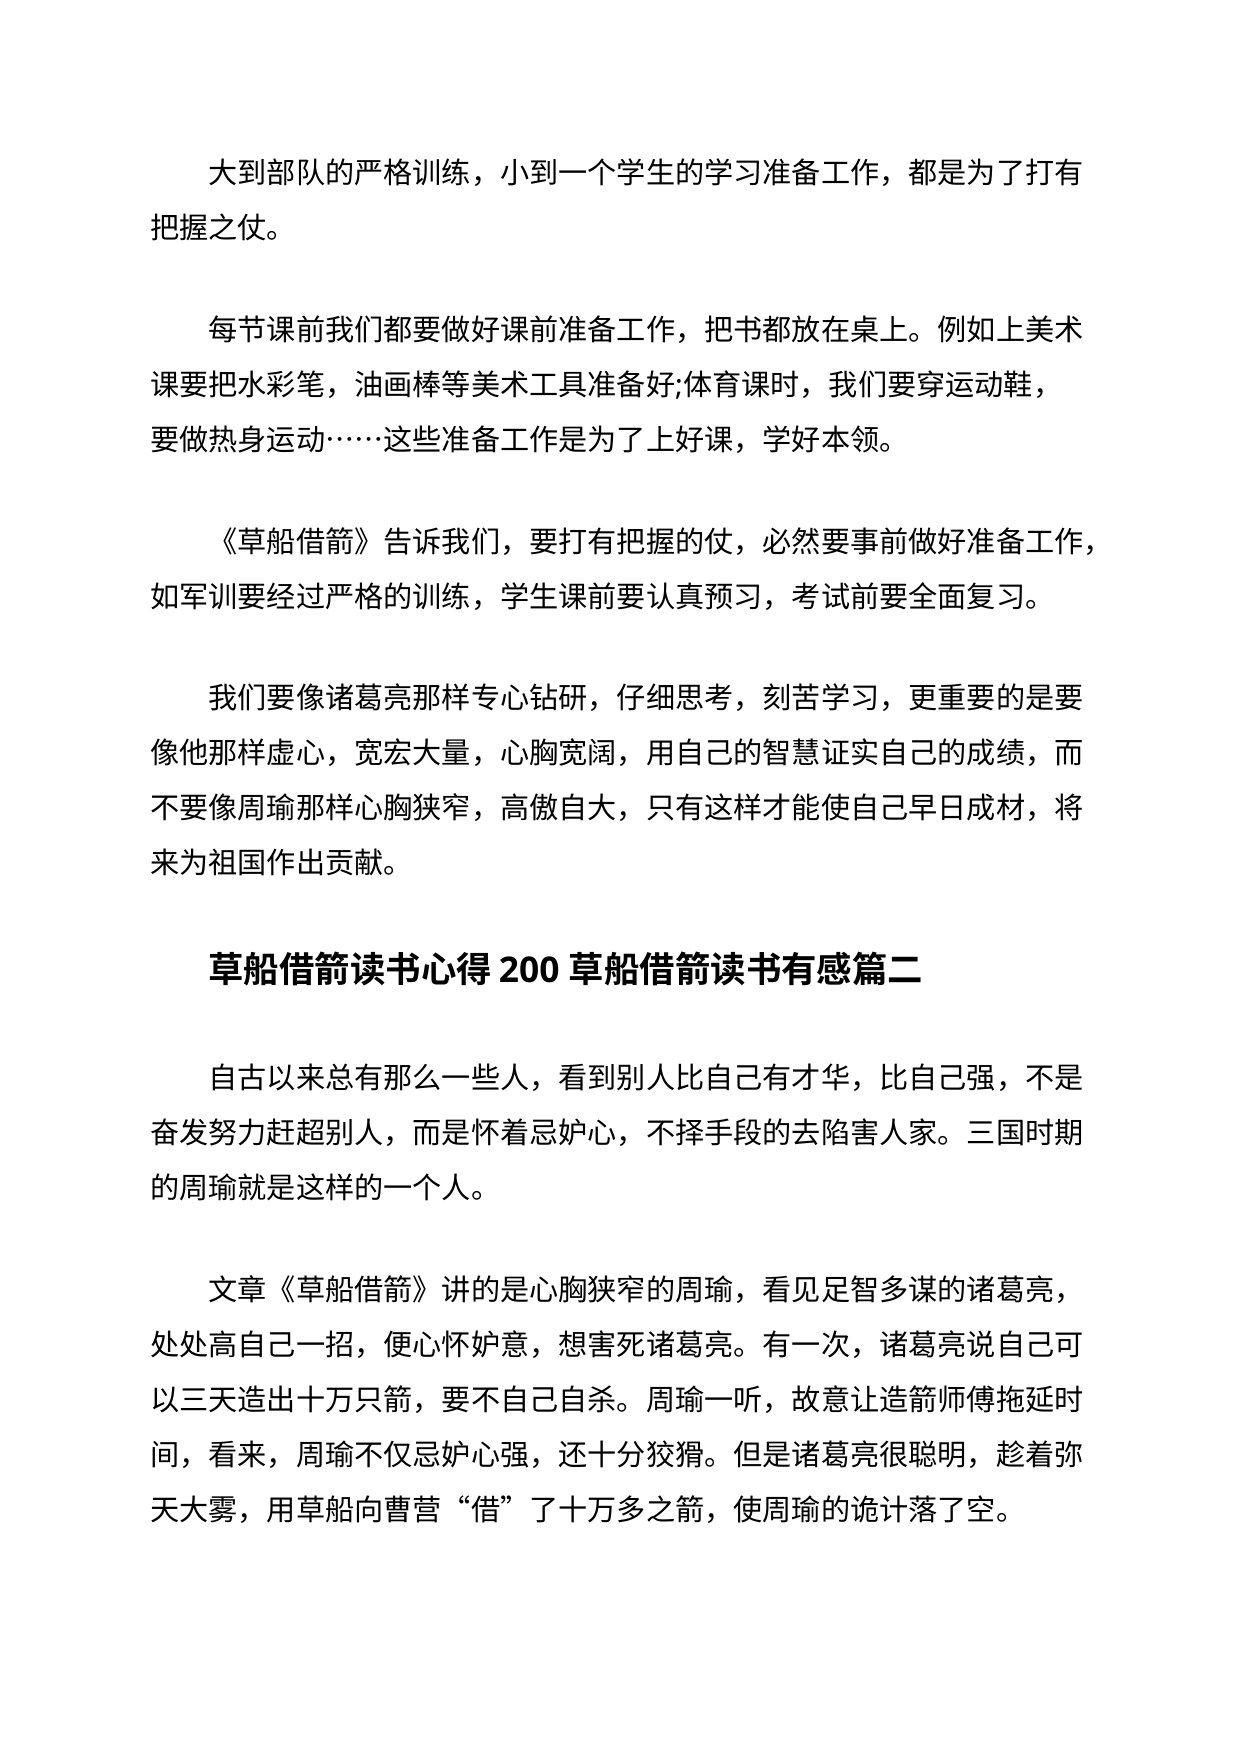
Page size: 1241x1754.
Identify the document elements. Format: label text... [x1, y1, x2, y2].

text 《草船借箭》告诉我们，要打有把握的仗，必然要事前做好准备工作，如军训要经过严格的训练，学生课前要认真预习，考试前要全面复习。 [150, 518, 1090, 616]
text 草船借箭读书心得200 草船借箭读书有感篇二 [150, 941, 1090, 993]
text 我们要像诸葛亮那样专心钻研，仔细思考，刻苦学习，更重要的是要像他那样虚心，宽宏大量，心胸宽阔，用自己的智慧证实自己的成绩，而不要像周瑜那样心胸狭窄，高傲自大，只有这样才能使自己早日成材，将来为祖国作出贡献。 [150, 675, 1090, 882]
text 每节课前我们都要做好课前准备工作，把书都放在桌上。例如上美术课要把水彩笔，油画棒等美术工具准备好;体育课时，我们要穿运动鞋，要做热身运动……这些准备工作是为了上好课，学好本领。 [150, 307, 1090, 459]
text 大到部队的严格训练，小到一个学生的学习准备工作，都是为了打有把握之仗。 [150, 150, 1090, 247]
text 自古以来总有那么一些人，看到别人比自己有才华，比自己强，不是奋发努力赶超别人，而是怀着忌妒心，不择手段的去陷害人家。三国时期的周瑜就是这样的一个人。 [150, 1055, 1090, 1207]
text 文章《草船借箭》讲的是心胸狭窄的周瑜，看见足智多谋的诸葛亮，处处高自己一招，便心怀妒意，想害死诸葛亮。有一次，诸葛亮说自己可以三天造出十万只箭，要不自己自杀。周瑜一听，故意让造箭师傅拖延时间，看来，周瑜不仅忌妒心强，还十分狡猾。但是诸葛亮很聪明，趁着弥天大雾，用草船向曹营“借”了十万多之箭，使周瑜的诡计落了空。 [150, 1267, 1090, 1528]
